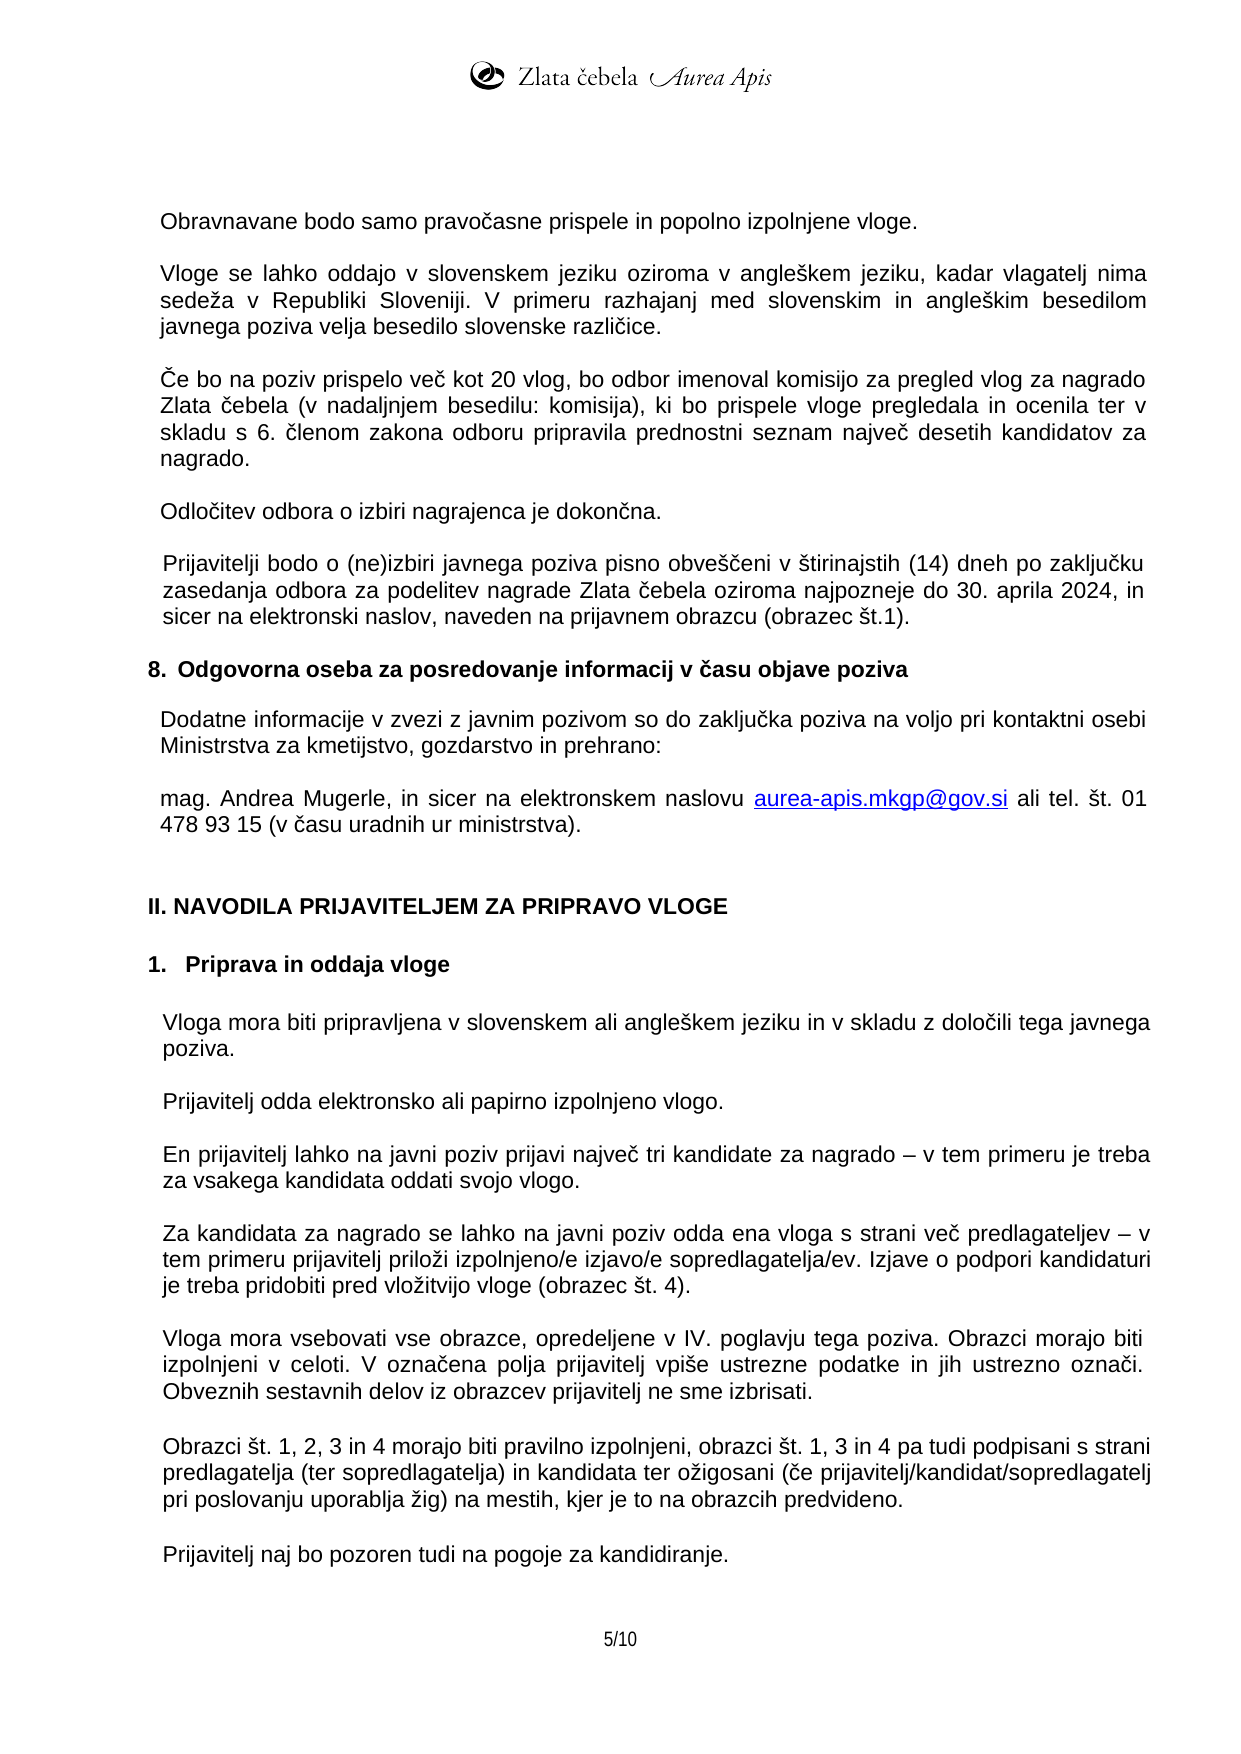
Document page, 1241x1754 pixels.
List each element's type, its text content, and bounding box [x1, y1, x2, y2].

text Vloga mora biti pripravljena v slovenskem ali angleškem jeziku in v skladu z določili tega javnega poziva. [162, 1009, 1152, 1061]
text Vloge se lahko oddajo v slovenskem jeziku oziroma v angleškem jeziku, kadar vlagatelj nima sedeža v Republiki Sloveniji. V primeru razhajanj med slovenskim in angleškim besedilom javnega poziva velja besedilo slovenske različice. [160, 260, 1147, 339]
text Odločitev odbora o izbiri nagrajenca je dokončna. [160, 498, 1147, 524]
text Obravnavane bodo samo pravočasne prispele in popolno izpolnjene vloge. [160, 208, 1147, 234]
picture [456, 47, 784, 104]
text mag. Andrea Mugerle, in sicer na elektronskem naslovu aurea-apis.mkgp@gov.si ali tel. št. 01 478 93 15 (v času uradnih ur ministrstva). [160, 785, 1147, 838]
text Obrazci št. 1, 2, 3 in 4 morajo biti pravilno izpolnjeni, obrazci št. 1, 3 in 4 pa tudi podpisani s strani predlagatelja (ter sopredlagatelja) in kandidata ter ožigosani (če prijavitelj/kandidat/sopredlagatelj pri poslovanju uporablja žig) na mestih, kjer je to na obrazcih predvideno. [162, 1433, 1152, 1512]
text Prijavitelj odda elektronsko ali papirno izpolnjeno vlogo. [162, 1088, 1152, 1114]
text Vloga mora vsebovati vse obrazce, opredeljene v IV. poglavju tega poziva. Obrazci morajo biti izpolnjeni v celoti. V označena polja prijavitelj vpiše ustrezne podatke in jih ustrezno označi. Obveznih sestavnih delov iz obrazcev prijavitelj ne sme izbrisati. [162, 1325, 1145, 1404]
text Za kandidata za nagrado se lahko na javni poziv odda ena vloga s strani več predlagateljev – v tem primeru prijavitelj priloži izpolnjeno/e izjavo/e sopredlagatelja/ev. Izjave o podpori kandidaturi je treba pridobiti pred vložitvijo vloge (obrazec št. 4). [162, 1219, 1152, 1299]
text Prijavitelji bodo o (ne)izbiri javnega poziva pisno obveščeni v štirinajstih (14) dneh po zaključku zasedanja odbora za podelitev nagrade Zlata čebela oziroma najpozneje do 30. aprila 2024, in sicer na elektronski naslov, naveden na prijavnem obrazcu (obrazec št.1). [162, 550, 1145, 629]
text Če bo na poziv prispelo več kot 20 vlog, bo odbor imenoval komisijo za pregled vlog za nagrado Zlata čebela (v nadaljnjem besedilu: komisija), ki bo prispele vloge pregledala in ocenila ter v skladu s 6. členom zakona odboru pripravila prednostni seznam največ desetih kandidatov za nagrado. [160, 366, 1147, 471]
text Dodatne informacije v zvezi z javnim pozivom so do zaključka poziva na voljo pri kontaktni osebi Ministrstva za kmetijstvo, gozdarstvo in prehrano: [160, 706, 1147, 758]
text En prijavitelj lahko na javni poziv prijavi največ tri kandidate za nagrado – v tem primeru je treba za vsakega kandidata oddati svojo vlogo. [162, 1141, 1152, 1193]
list Priprava in oddaja vloge [148, 951, 1152, 977]
text II. NAVODILA PRIJAVITELJEM ZA PRIPRAVO VLOGE [148, 893, 1152, 919]
list Odgovorna oseba za posredovanje informacij v času objave poziva [148, 656, 1152, 682]
text Prijavitelj naj bo pozoren tudi na pogoje za kandidiranje. [162, 1541, 1152, 1567]
